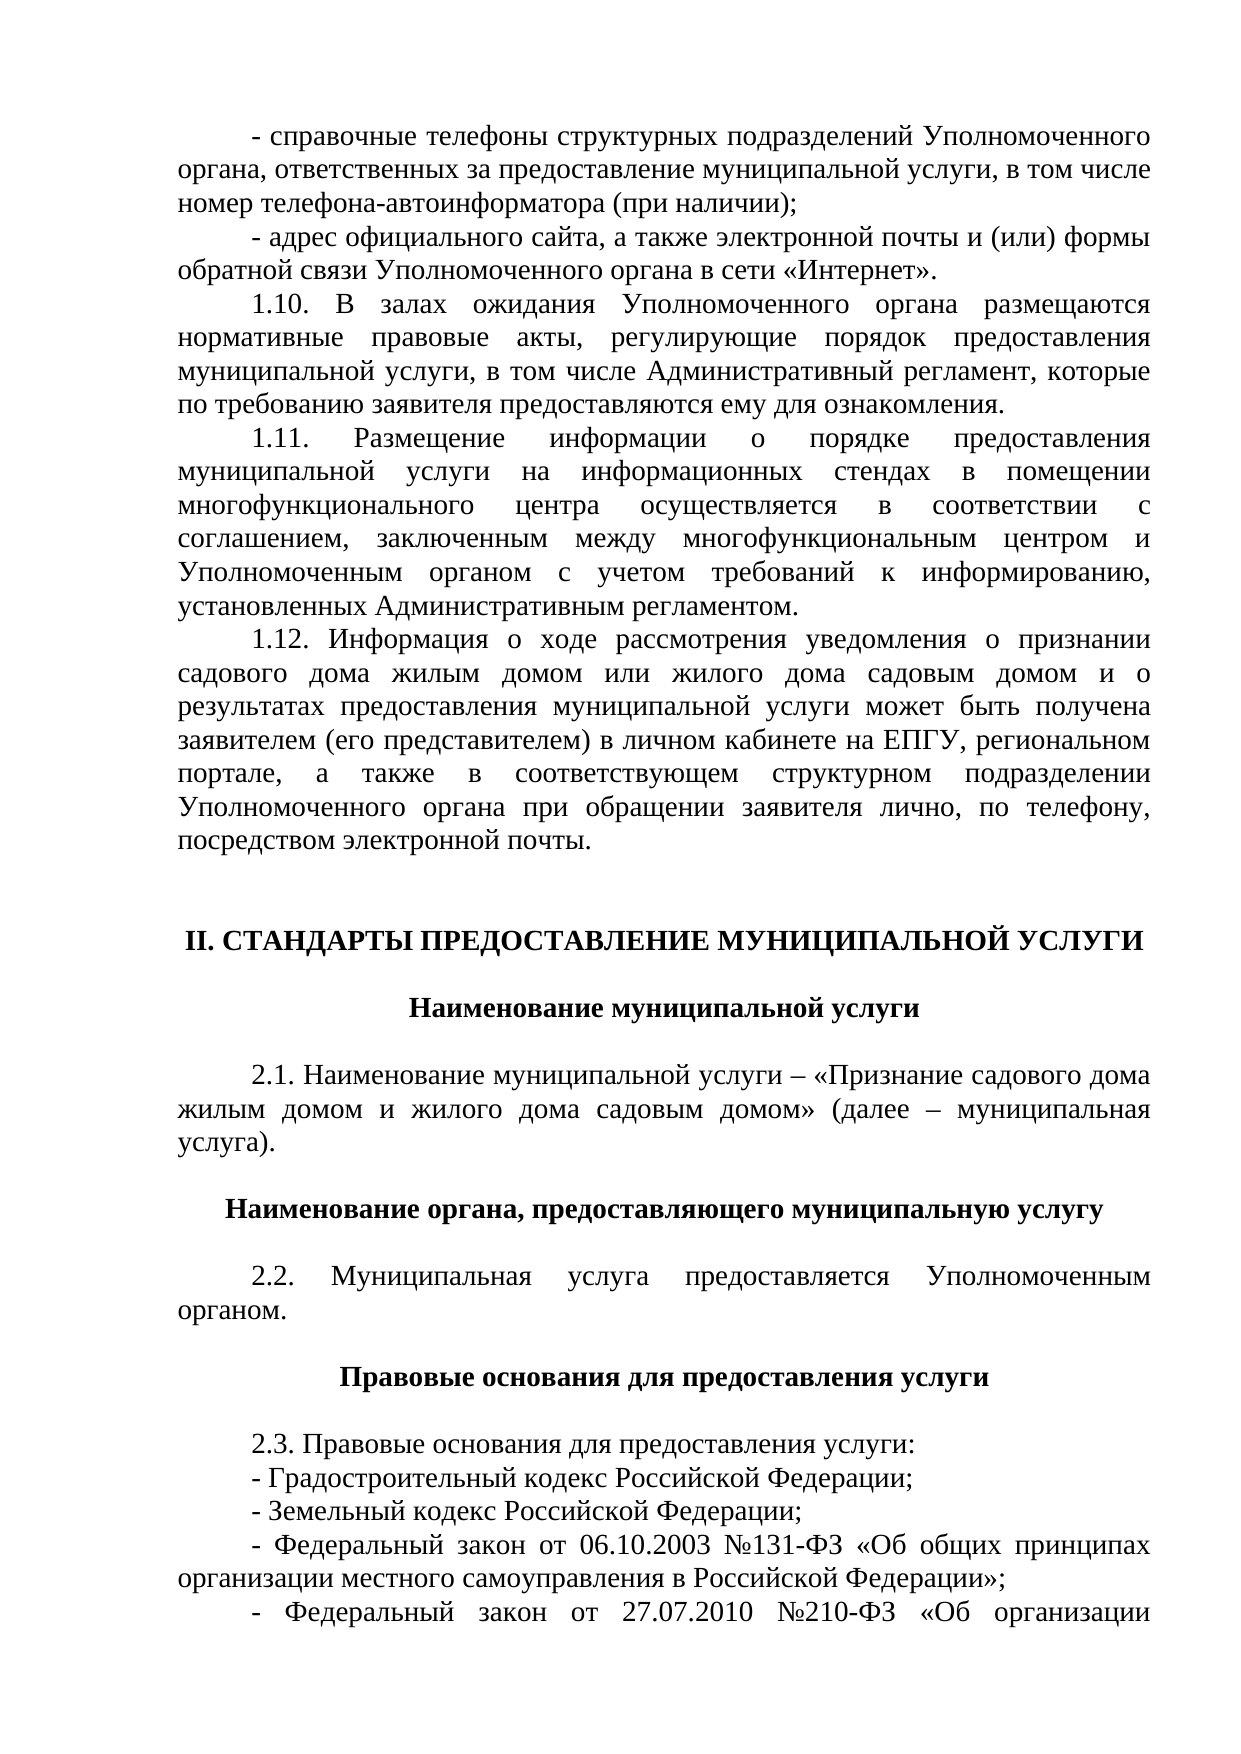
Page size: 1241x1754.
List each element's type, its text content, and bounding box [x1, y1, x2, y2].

text - Федеральный закон от 06.10.2003 №131-ФЗ «Об общих принципах организации местного самоуправления в Российской Федерации»; [177, 1527, 1152, 1594]
text - Земельный кодекс Российской Федерации; [177, 1493, 1152, 1527]
text 1.12. Информация о ходе рассмотрения уведомления о признании садового дома жилым домом или жилого дома садовым домом и о результатах предоставления муниципальной услуги может быть получена заявителем (его представителем) в личном кабинете на ЕПГУ, региональном портале, а также в соответствующем структурном подразделении Уполномоченного органа при обращении заявителя лично, по телефону, посредством электронной почты. [177, 621, 1152, 856]
text 2.3. Правовые основания для предоставления услуги: [177, 1426, 1152, 1460]
text - адрес официального сайта, а также электронной почты и (или) формы обратной связи Уполномоченного органа в сети «Интернет». [177, 219, 1152, 286]
text 1.10. В залах ожидания Уполномоченного органа размещаются нормативные правовые акты, регулирующие порядок предоставления муниципальной услуги, в том числе Административный регламент, которые по требованию заявителя предоставляются ему для ознакомления. [177, 286, 1152, 420]
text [177, 1594, 1152, 1627]
text 1.11. Размещение информации о порядке предоставления муниципальной услуги на информационных стендах в помещении многофункционального центра осуществляется в соответствии с соглашением, заключенным между многофункциональным центром и Уполномоченным органом с учетом требований к информированию, установленных Административным регламентом. [177, 420, 1152, 621]
text Наименование органа, предоставляющего муниципальную услугу [177, 1191, 1152, 1225]
text 2.2. Муниципальная услуга предоставляется Уполномоченным органом. [177, 1258, 1152, 1326]
text - Градостроительный кодекс Российской Федерации; [177, 1460, 1152, 1493]
text - справочные телефоны структурных подразделений Уполномоченного органа, ответственных за предоставление муниципальной услуги, в том числе номер телефона-автоинформатора (при наличии); [177, 118, 1152, 219]
text 2.1. Наименование муниципальной услуги – «Признание садового дома жилым домом и жилого дома садовым домом» (далее – муниципальная услуга). [177, 1057, 1152, 1158]
text II. СТАНДАРТЫ ПРЕДОСТАВЛЕНИЕ МУНИЦИПАЛЬНОЙ УСЛУГИ [177, 923, 1152, 957]
text Правовые основания для предоставления услуги [177, 1359, 1152, 1393]
text Наименование муниципальной услуги [177, 990, 1152, 1024]
